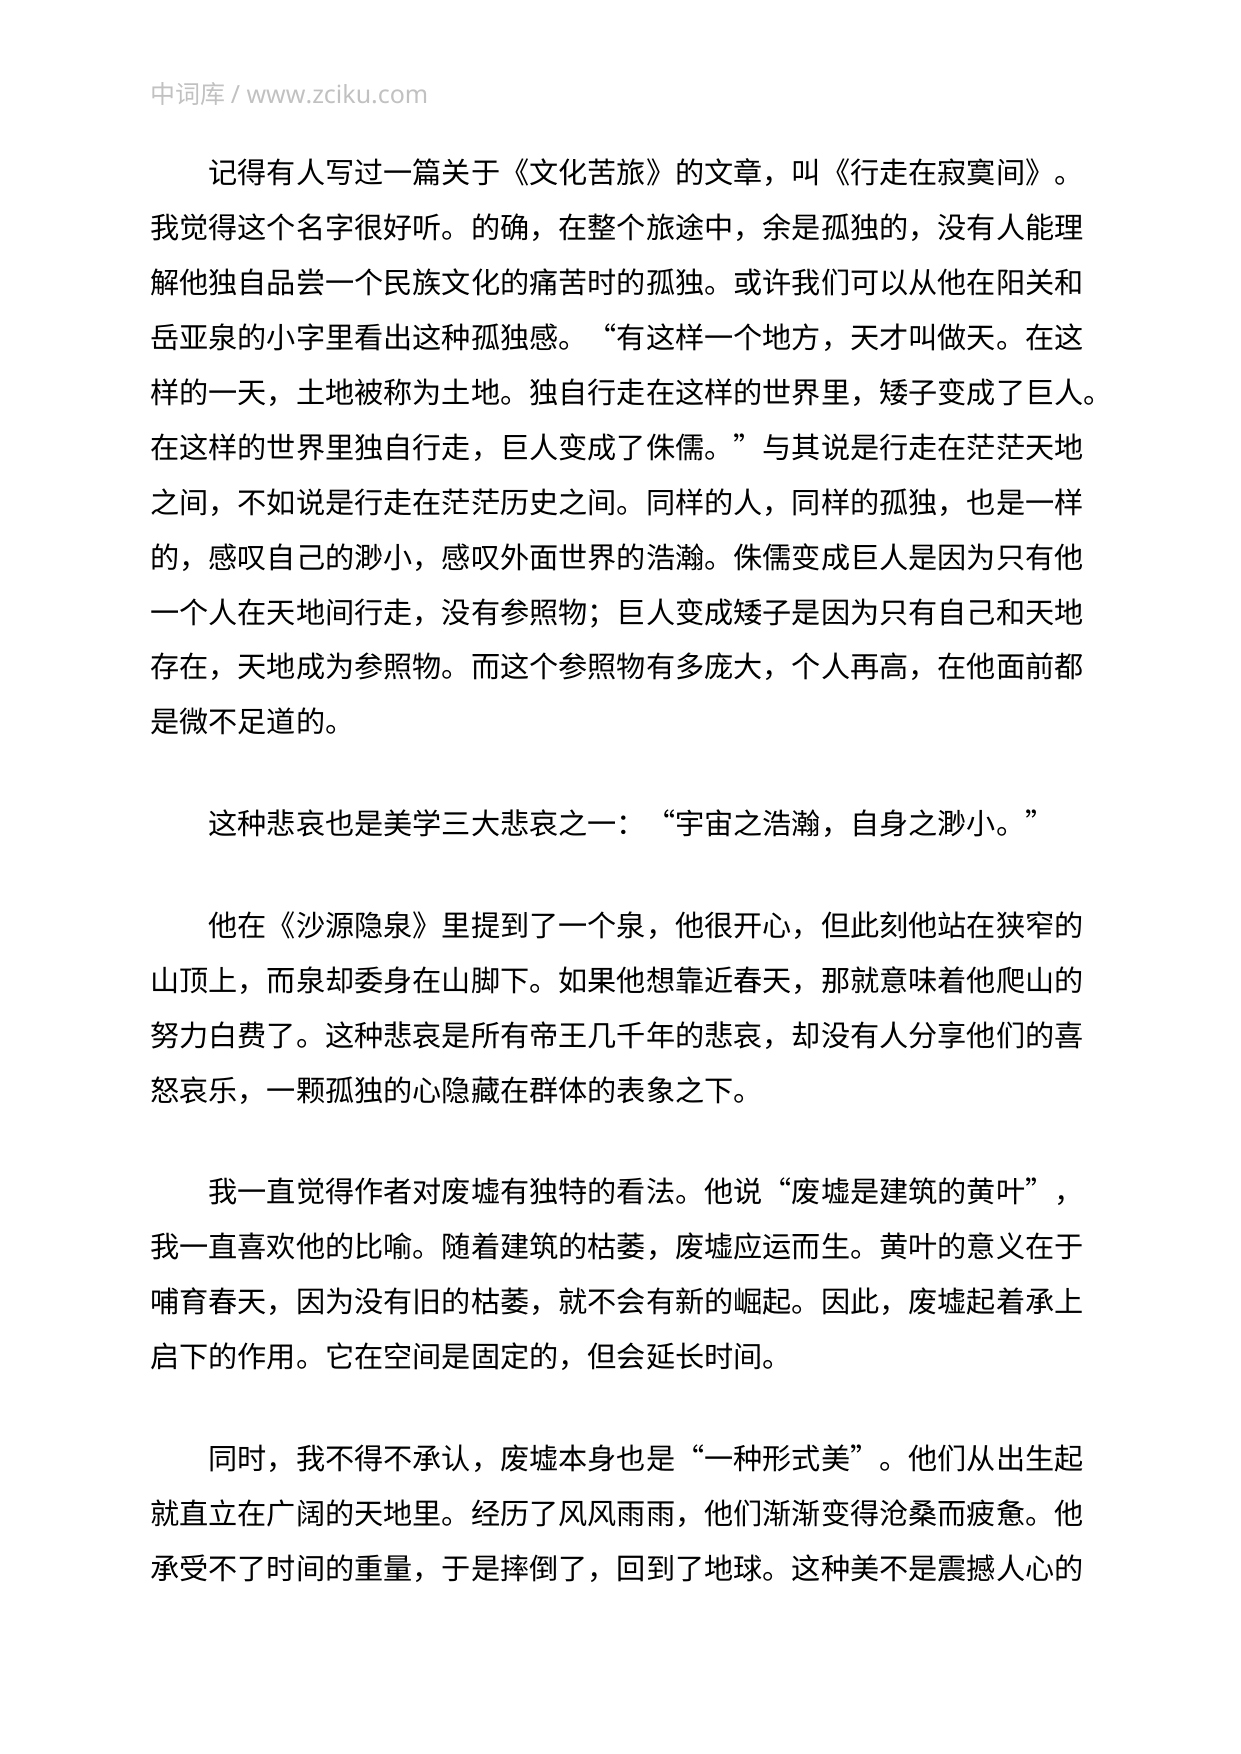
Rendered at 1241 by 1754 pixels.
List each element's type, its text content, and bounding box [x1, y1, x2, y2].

text 这种悲哀也是美学三大悲哀之一：“宇宙之浩瀚，自身之渺小。” [150, 801, 1090, 843]
text 记得有人写过一篇关于《文化苦旅》的文章，叫《行走在寂寞间》。我觉得这个名字很好听。的确，在整个旅途中，余是孤独的，没有人能理解他独自品尝一个民族文化的痛苦时的孤独。或许我们可以从他在阳关和岳亚泉的小字里看出这种孤独感。“有这样一个地方，天才叫做天。在这样的一天，土地被称为土地。独自行走在这样的世界里，矮子变成了巨人。在这样的世界里独自行走，巨人变成了侏儒。”与其说是行走在茫茫天地之间，不如说是行走在茫茫历史之间。同样的人，同样的孤独，也是一样的，感叹自己的渺小，感叹外面世界的浩瀚。侏儒变成巨人是因为只有他一个人在天地间行走，没有参照物；巨人变成矮子是因为只有自己和天地存在，天地成为参照物。而这个参照物有多庞大，个人再高，在他面前都是微不足道的。 [150, 150, 1090, 741]
text 我一直觉得作者对废墟有独特的看法。他说“废墟是建筑的黄叶”，我一直喜欢他的比喻。随着建筑的枯萎，废墟应运而生。黄叶的意义在于哺育春天，因为没有旧的枯萎，就不会有新的崛起。因此，废墟起着承上启下的作用。它在空间是固定的，但会延长时间。 [150, 1169, 1090, 1376]
text 他在《沙源隐泉》里提到了一个泉，他很开心，但此刻他站在狭窄的山顶上，而泉却委身在山脚下。如果他想靠近春天，那就意味着他爬山的努力白费了。这种悲哀是所有帝王几千年的悲哀，却没有人分享他们的喜怒哀乐，一颗孤独的心隐藏在群体的表象之下。 [150, 902, 1090, 1109]
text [150, 1435, 1090, 1587]
